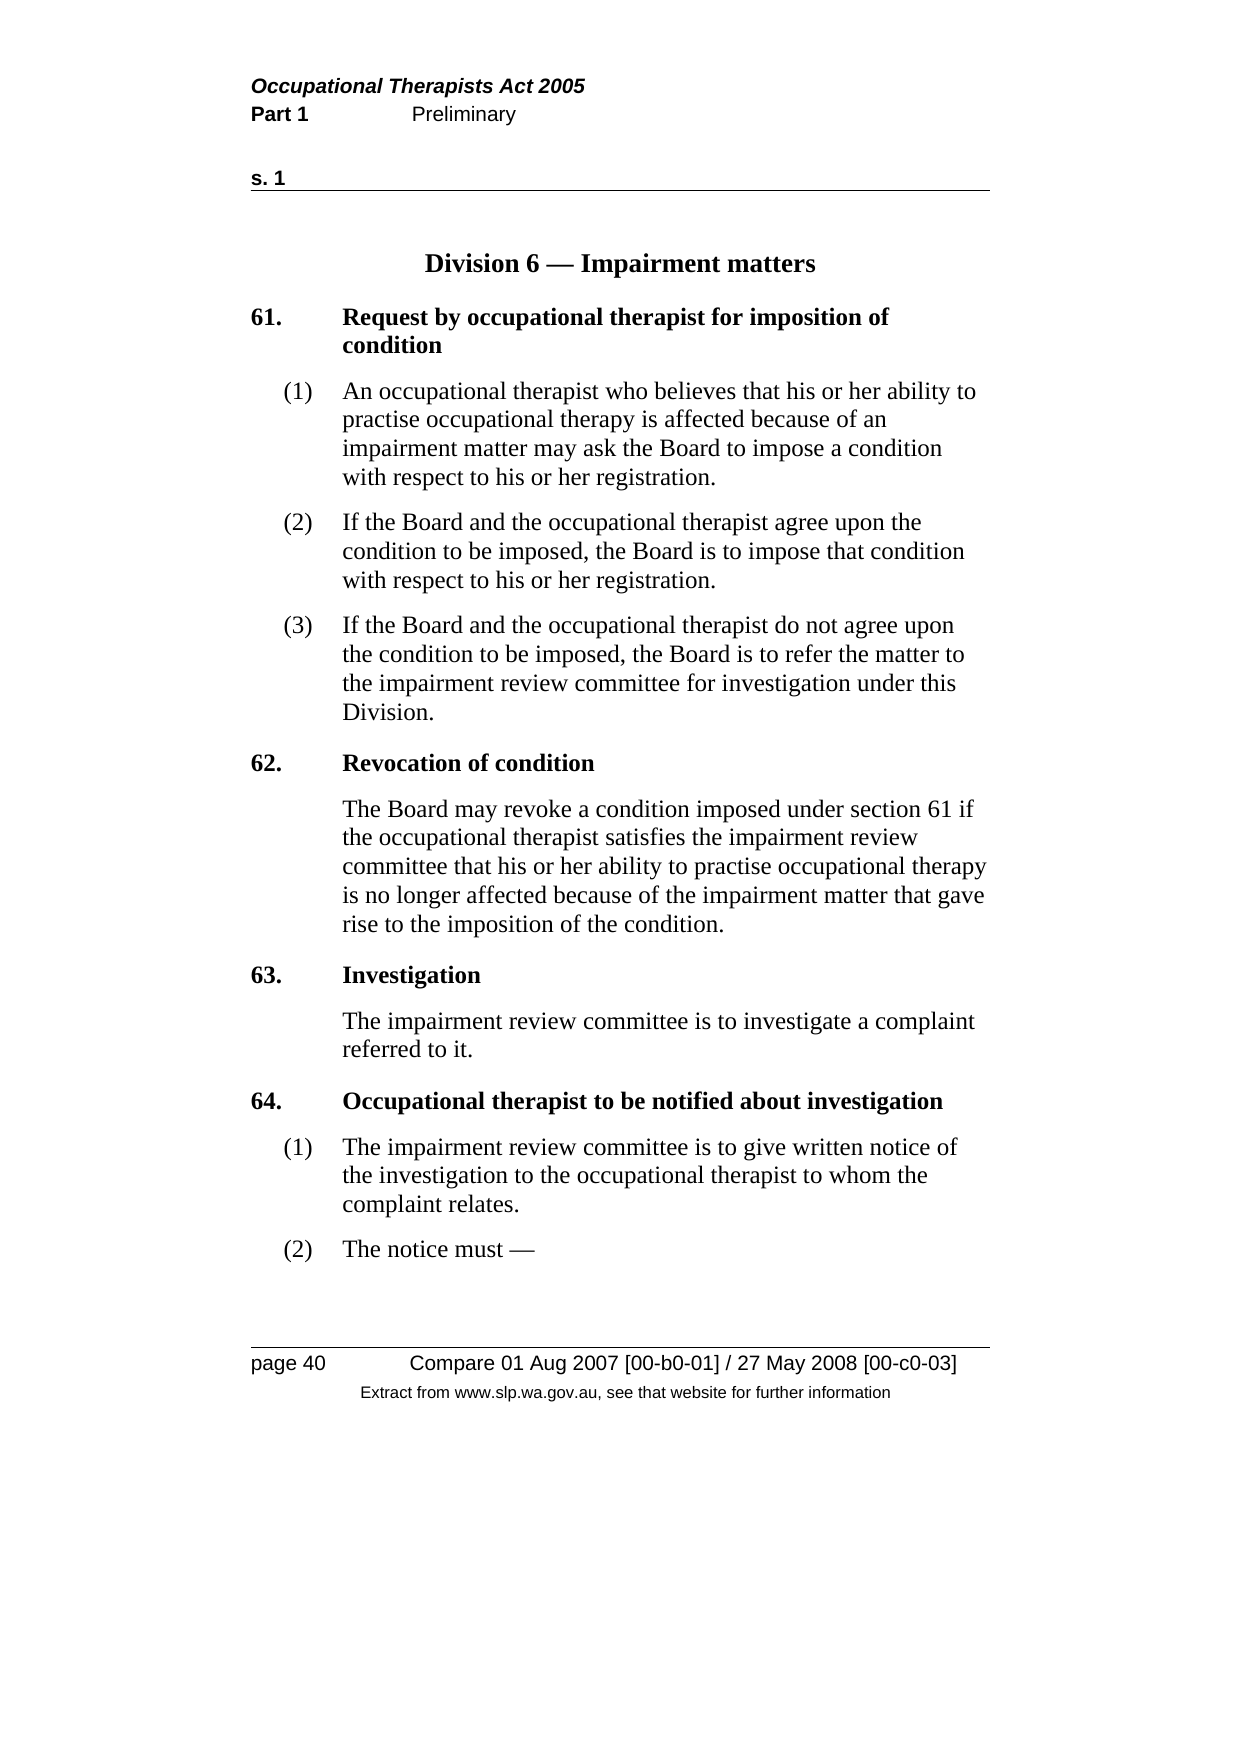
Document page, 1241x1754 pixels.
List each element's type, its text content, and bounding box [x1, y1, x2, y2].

text The impairment review committee is to investigate a complaint referred to it. [251, 1006, 990, 1063]
text The Board may revoke a condition imposed under section 61 if the occupational therapist satisfies the impairment review committee that his or her ability to practise occupational therapy is no longer affected because of the impairment matter that gave rise to the imposition of the condition. [251, 794, 990, 937]
subtitle 61. Request by occupational therapist for imposition of condition [251, 302, 990, 359]
text (2) If the Board and the occupational therapist agree upon the condition to be imposed, the Board is to impose that condition with respect to his or her registration. [251, 507, 990, 594]
subtitle 63. Investigation [251, 960, 990, 989]
subtitle Division 6 — Impairment matters [251, 247, 990, 279]
text (2) The notice must — [251, 1234, 990, 1263]
text (1) An occupational therapist who believes that his or her ability to practise occupational therapy is affected because of an impairment matter may ask the Board to impose a condition with respect to his or her registration. [251, 376, 990, 491]
subtitle 62. Revocation of condition [251, 748, 990, 777]
text (3) If the Board and the occupational therapist do not agree upon the condition to be imposed, the Board is to refer the matter to the impairment review committee for investigation under this Division. [251, 610, 990, 725]
text (1) The impairment review committee is to give written notice of the investigation to the occupational therapist to whom the complaint relates. [251, 1132, 990, 1218]
subtitle 64. Occupational therapist to be notified about investigation [251, 1086, 990, 1115]
